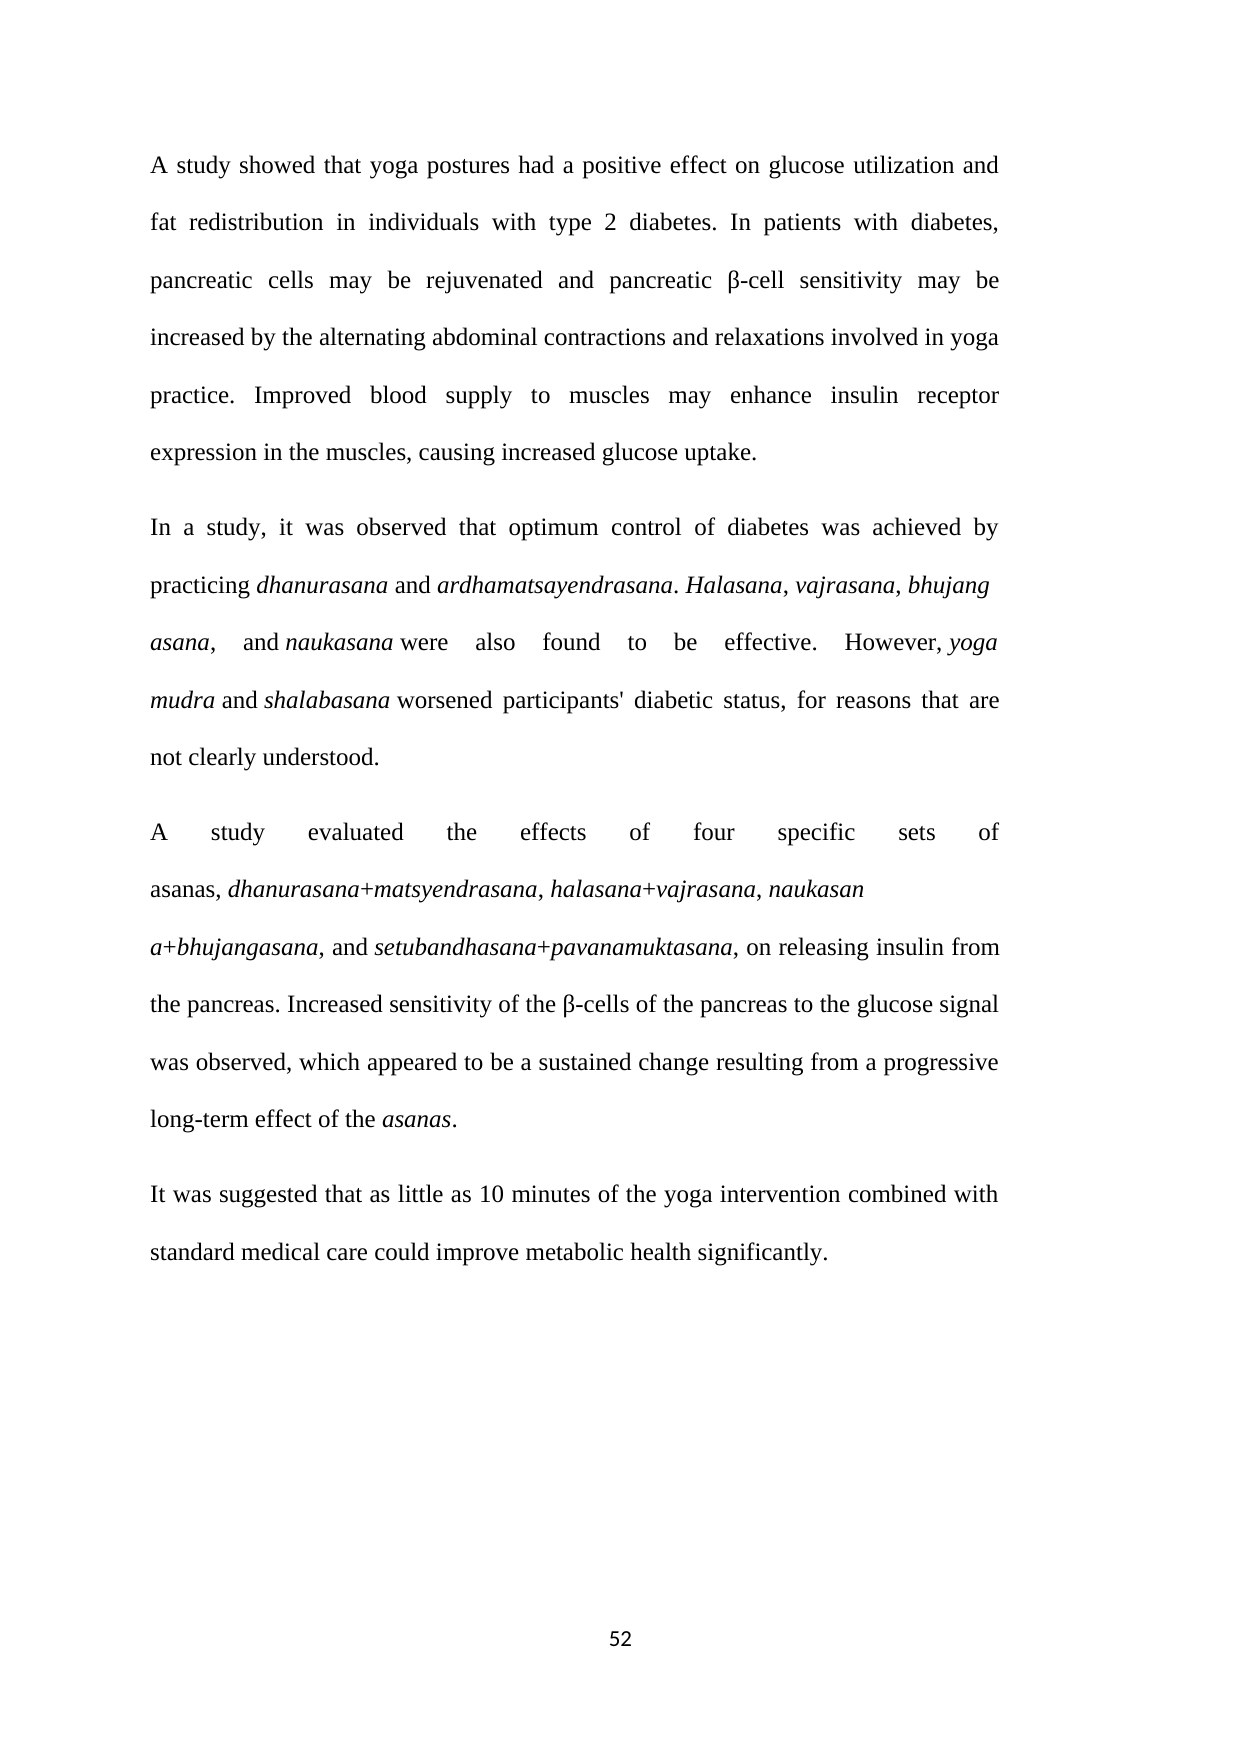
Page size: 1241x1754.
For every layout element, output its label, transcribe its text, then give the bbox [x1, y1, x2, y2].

text It was suggested that as little as 10 minutes of the yoga intervention combined with standard medical care could improve metabolic health significantly. [150, 1179, 1000, 1266]
text In a study, it was observed that optimum control of diabetes was achieved by practicing dhanurasana and ardhamatsayendrasana. Halasana, vajrasana, bhujangasana, and naukasana were also found to be effective. However, yoga mudra and shalabasana worsened participants' diabetic status, for reasons that are not clearly understood. [150, 512, 1000, 771]
text A study showed that yoga postures had a positive effect on glucose utilization and fat redistribution in individuals with type 2 diabetes. In patients with diabetes, pancreatic cells may be rejuvenated and pancreatic β-cell sensitivity may be increased by the alternating abdominal contractions and relaxations involved in yoga practice. Improved blood supply to muscles may enhance insulin receptor expression in the muscles, causing increased glucose uptake. [150, 150, 1000, 466]
text A study evaluated the effects of four specific sets of asanas, dhanurasana+matsyendrasana, halasana+vajrasana, naukasana+bhujangasana, and setubandhasana+pavanamuktasana, on releasing insulin from the pancreas. Increased sensitivity of the β-cells of the pancreas to the glucose signal was observed, which appeared to be a sustained change resulting from a progressive long-term effect of the asanas. [150, 817, 1000, 1133]
